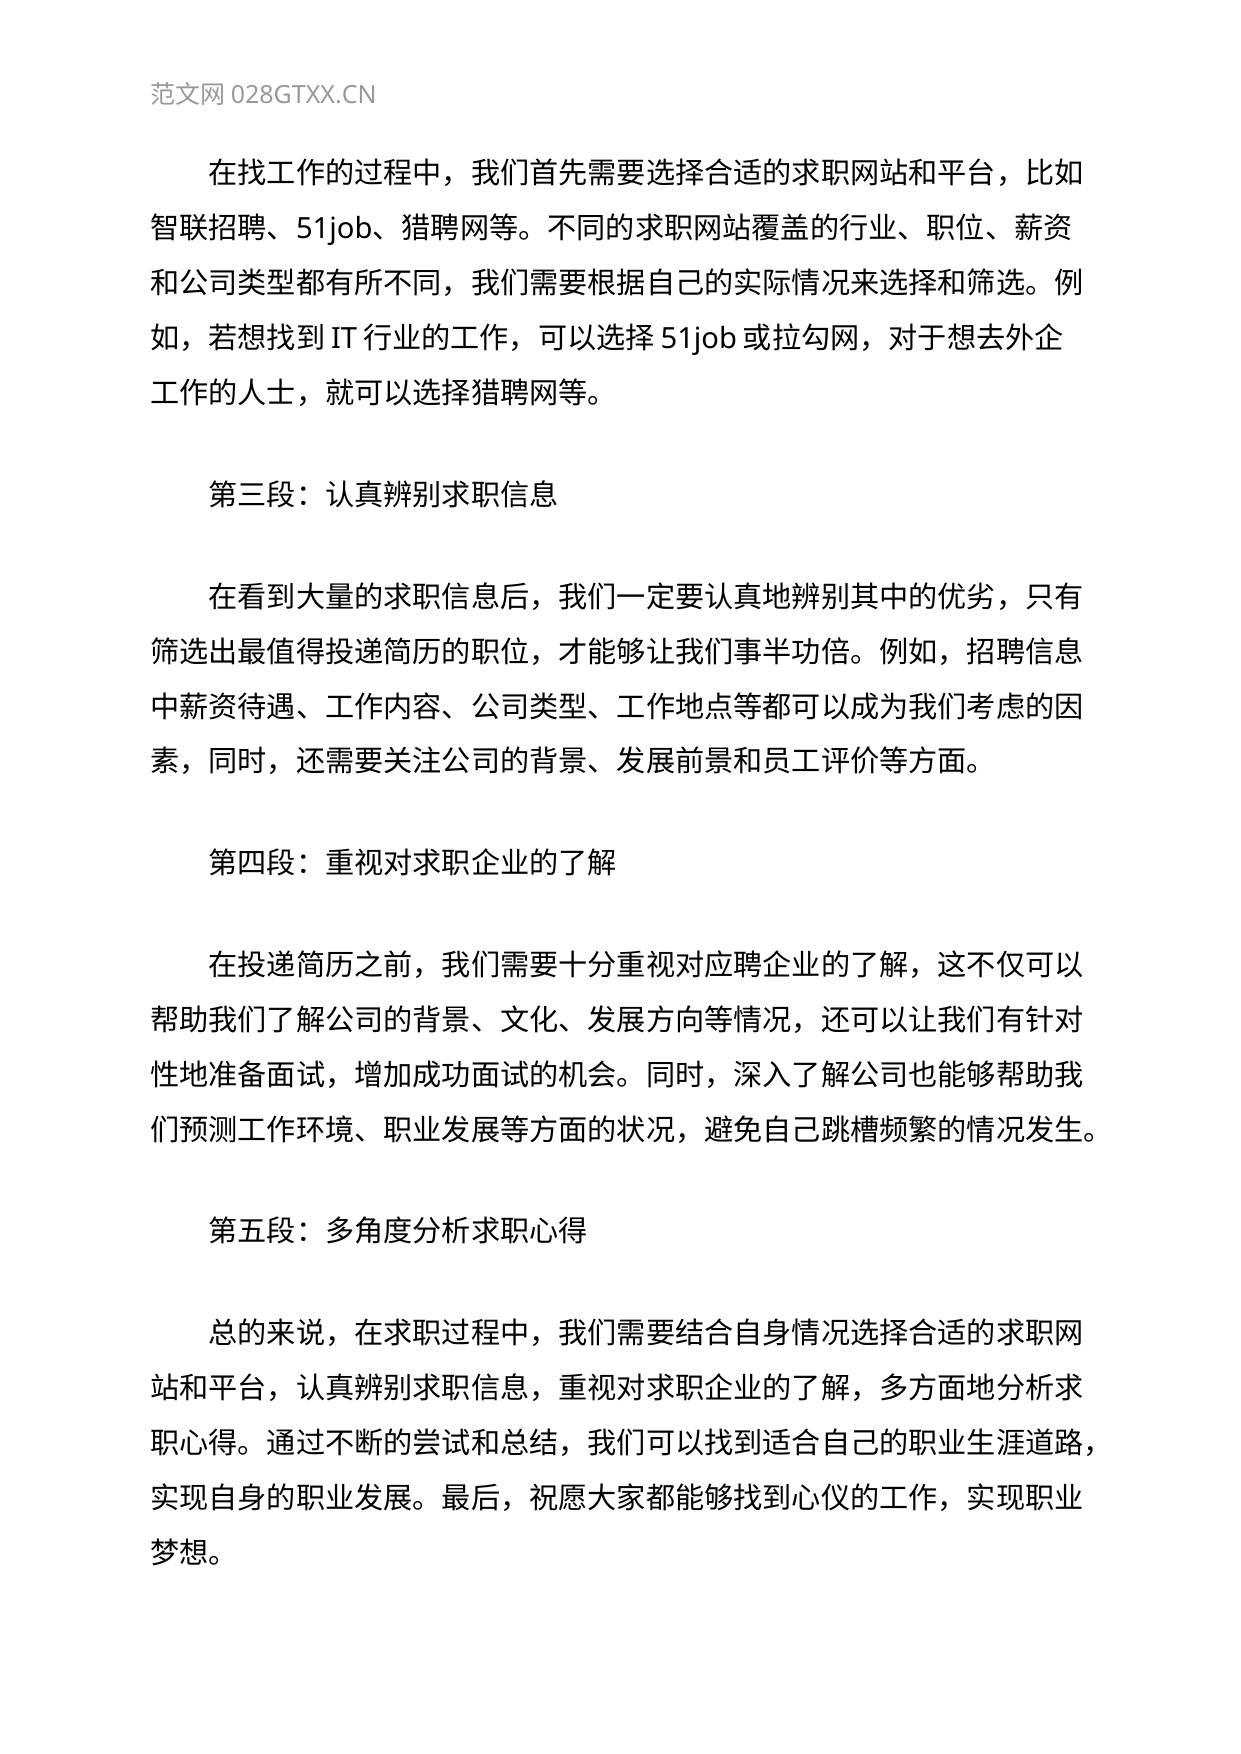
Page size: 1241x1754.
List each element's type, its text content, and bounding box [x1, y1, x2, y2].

text 在找工作的过程中，我们首先需要选择合适的求职网站和平台，比如智联招聘、51job、猎聘网等。不同的求职网站覆盖的行业、职位、薪资和公司类型都有所不同，我们需要根据自己的实际情况来选择和筛选。例如，若想找到IT行业的工作，可以选择51job或拉勾网，对于想去外企工作的人士，就可以选择猎聘网等。 [150, 150, 1090, 412]
text 第四段：重视对求职企业的了解 [150, 840, 1090, 882]
text 在看到大量的求职信息后，我们一定要认真地辨别其中的优劣，只有筛选出最值得投递简历的职位，才能够让我们事半功倍。例如，招聘信息中薪资待遇、工作内容、公司类型、工作地点等都可以成为我们考虑的因素，同时，还需要关注公司的背景、发展前景和员工评价等方面。 [150, 573, 1090, 780]
text 第三段：认真辨别求职信息 [150, 472, 1090, 514]
text 总的来说，在求职过程中，我们需要结合自身情况选择合适的求职网站和平台，认真辨别求职信息，重视对求职企业的了解，多方面地分析求职心得。通过不断的尝试和总结，我们可以找到适合自己的职业生涯道路，实现自身的职业发展。最后，祝愿大家都能够找到心仪的工作，实现职业梦想。 [150, 1310, 1090, 1572]
text 在投递简历之前，我们需要十分重视对应聘企业的了解，这不仅可以帮助我们了解公司的背景、文化、发展方向等情况，还可以让我们有针对性地准备面试，增加成功面试的机会。同时，深入了解公司也能够帮助我们预测工作环境、职业发展等方面的状况，避免自己跳槽频繁的情况发生。 [150, 942, 1090, 1148]
text 第五段：多角度分析求职心得 [150, 1208, 1090, 1250]
